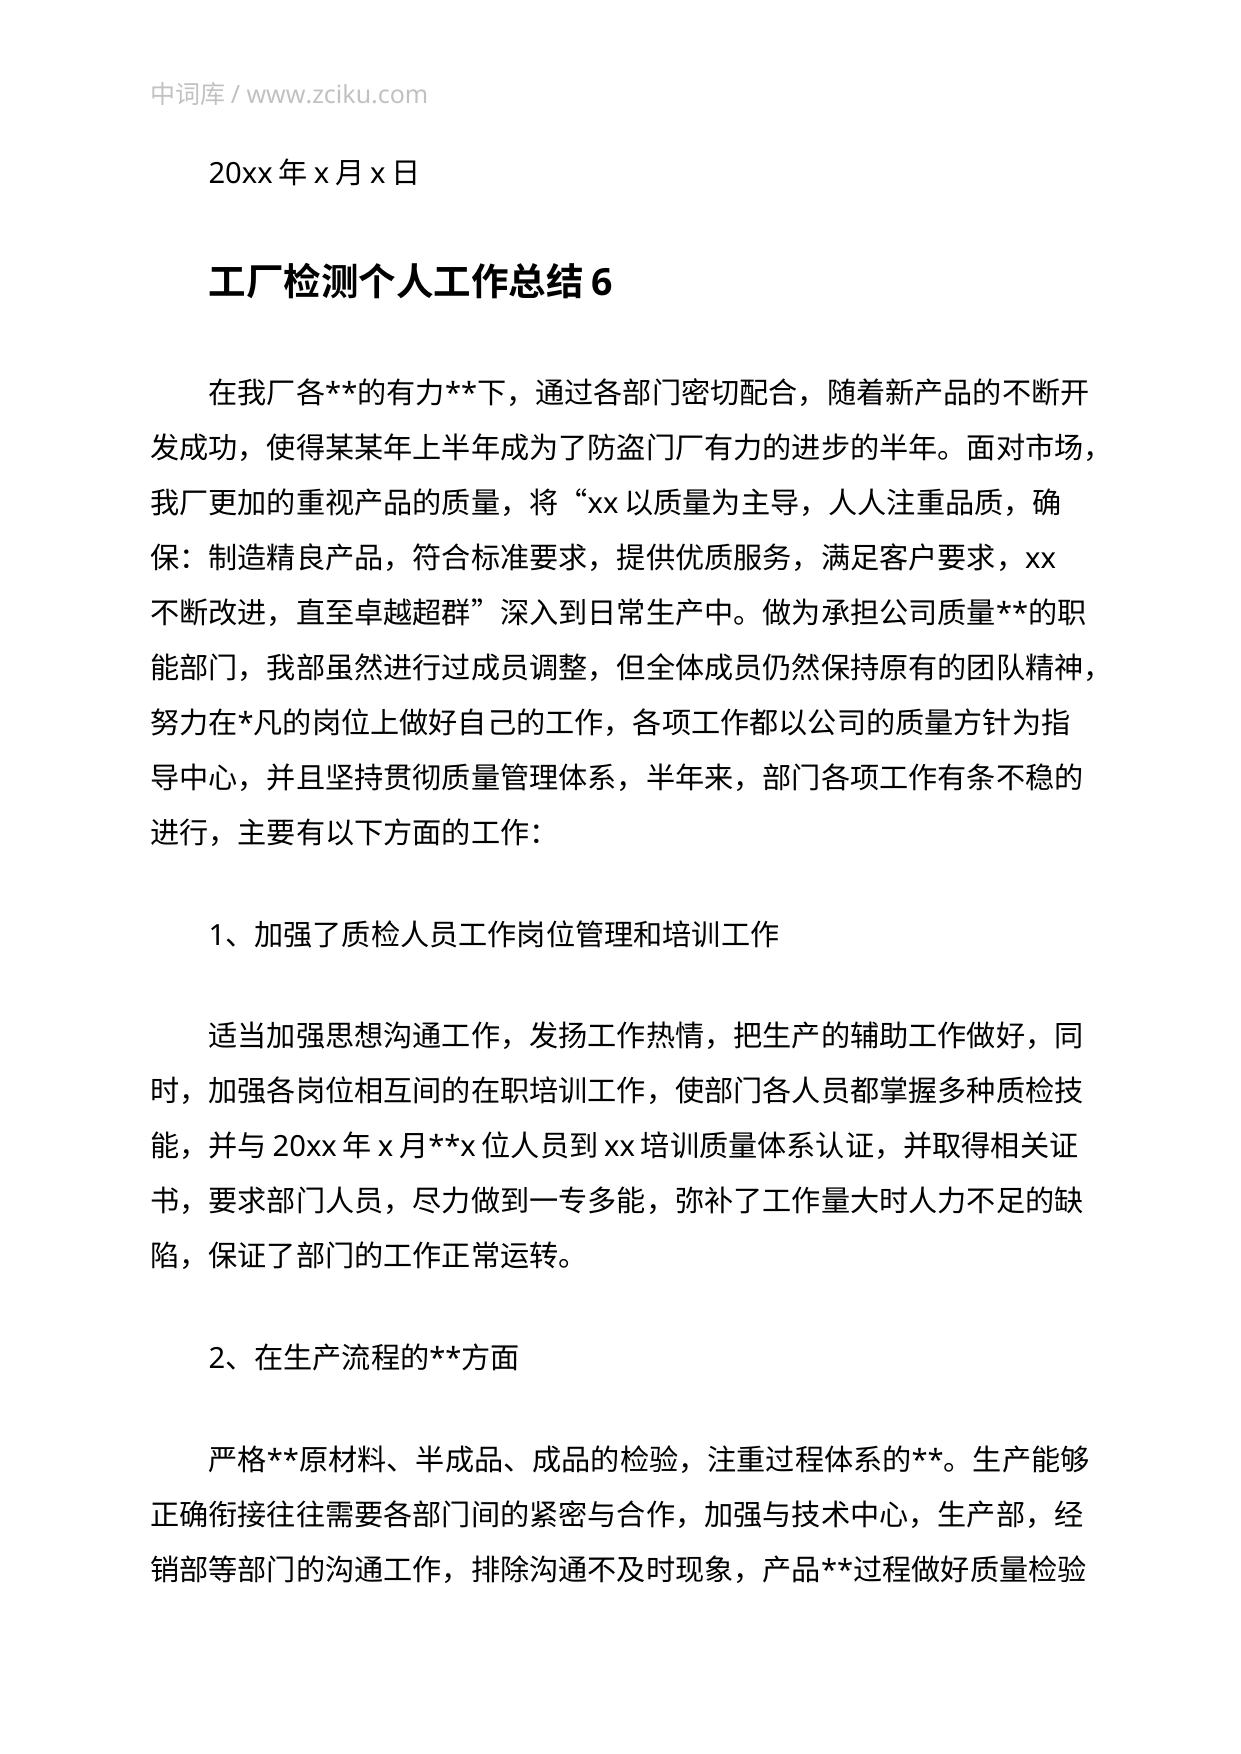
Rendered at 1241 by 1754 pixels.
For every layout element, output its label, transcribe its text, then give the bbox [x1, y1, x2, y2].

text 1、加强了质检人员工作岗位管理和培训工作 [150, 911, 1090, 953]
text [150, 1436, 1090, 1589]
text 适当加强思想沟通工作，发扬工作热情，把生产的辅助工作做好，同时，加强各岗位相互间的在职培训工作，使部门各人员都掌握多种质检技能，并与20xx年x月**x位人员到xx培训质量体系认证，并取得相关证书，要求部门人员，尽力做到一专多能，弥补了工作量大时人力不足的缺陷，保证了部门的工作正常运转。 [150, 1013, 1090, 1275]
text 工厂检测个人工作总结6 [150, 252, 1090, 306]
text 2、在生产流程的**方面 [150, 1334, 1090, 1377]
text 20xx年x月x日 [150, 150, 1090, 192]
text 在我厂各**的有力**下，通过各部门密切配合，随着新产品的不断开发成功，使得某某年上半年成为了防盗门厂有力的进步的半年。面对市场，我厂更加的重视产品的质量，将“xx以质量为主导，人人注重品质，确保：制造精良产品，符合标准要求，提供优质服务，满足客户要求，xx不断改进，直至卓越超群”深入到日常生产中。做为承担公司质量**的职能部门，我部虽然进行过成员调整，但全体成员仍然保持原有的团队精神，努力在*凡的岗位上做好自己的工作，各项工作都以公司的质量方针为指导中心，并且坚持贯彻质量管理体系，半年来，部门各项工作有条不稳的进行，主要有以下方面的工作： [150, 369, 1090, 852]
